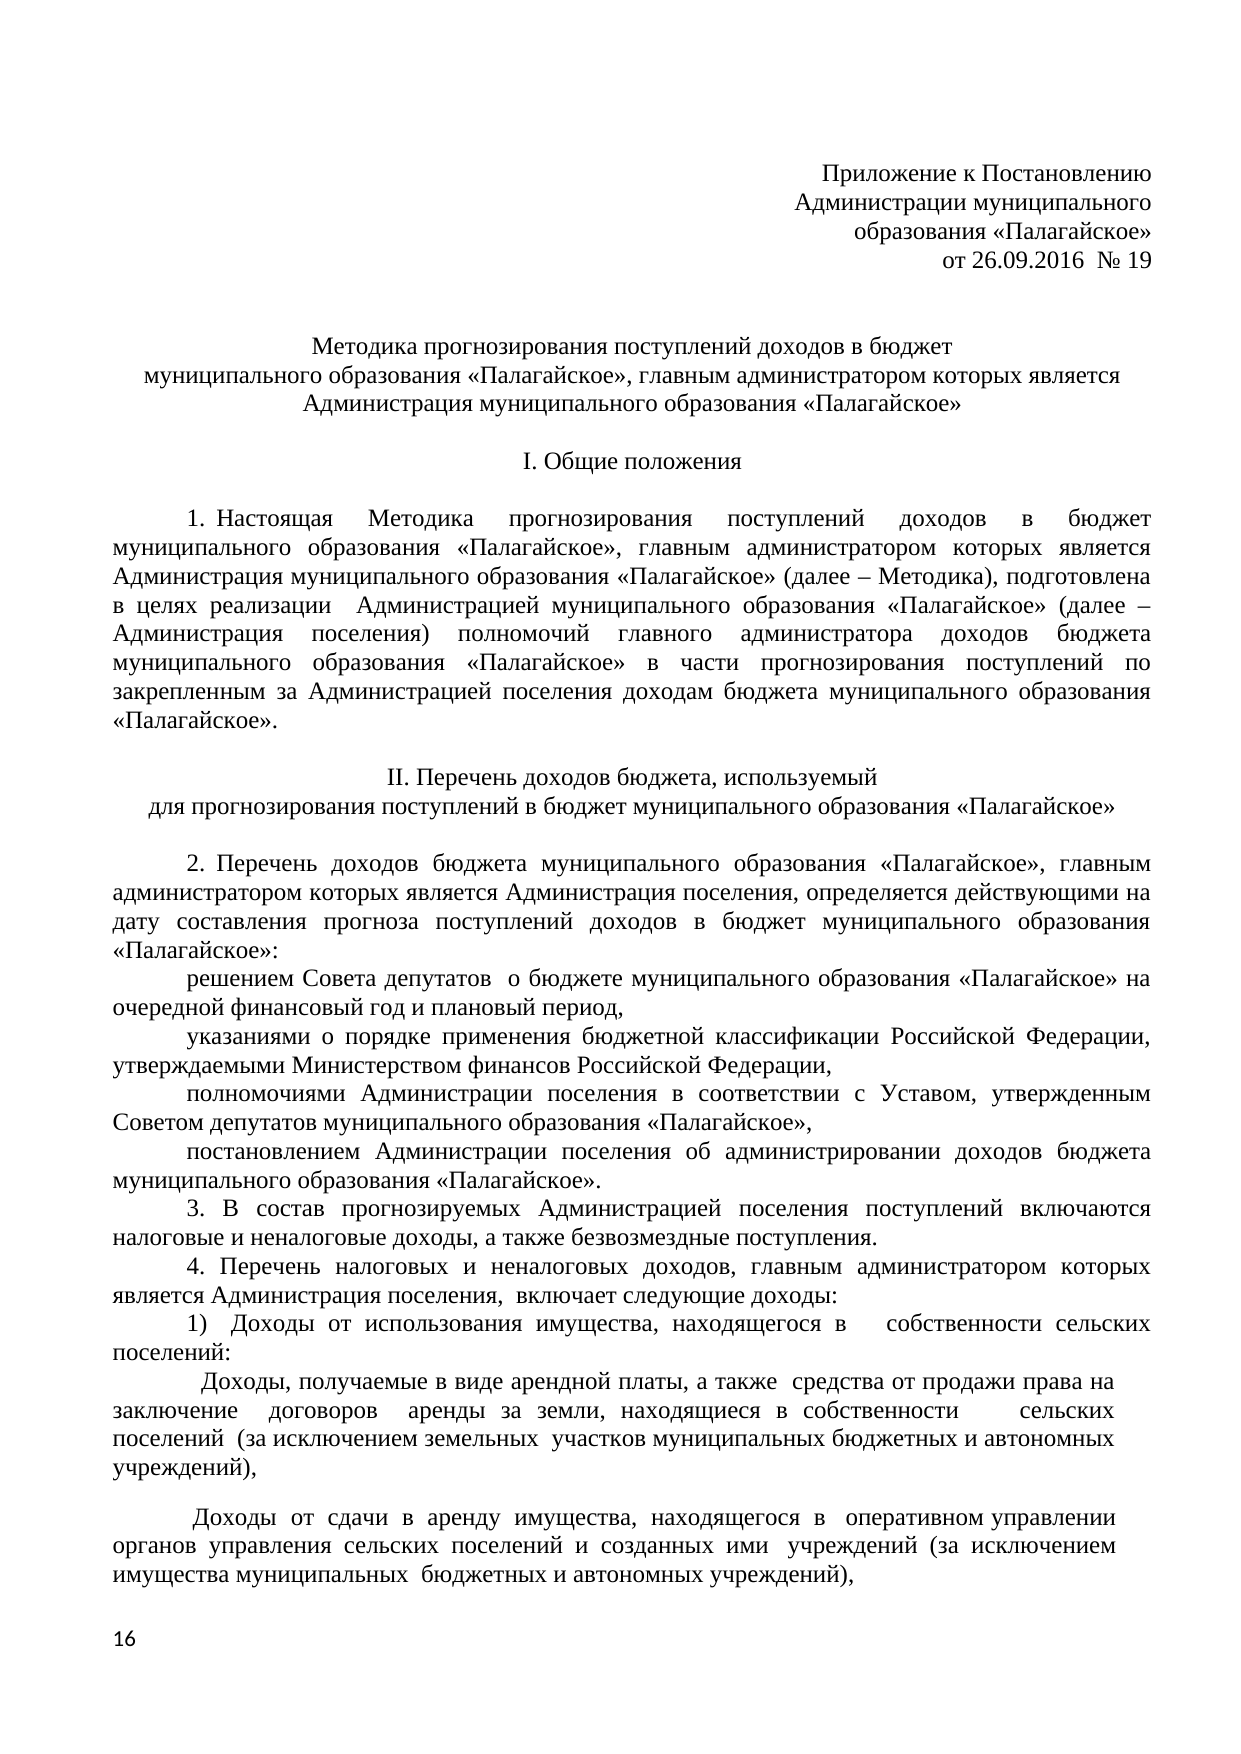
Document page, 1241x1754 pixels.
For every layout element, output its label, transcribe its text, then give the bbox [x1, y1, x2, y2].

text указаниями о порядке применения бюджетной классификации Российской Федерации, утверждаемыми Министерством финансов Российской Федерации, [112, 1021, 1152, 1078]
text от 26.09.2016 № 19 [112, 245, 1152, 273]
text образования «Палагайское» [112, 216, 1152, 245]
text Приложение к Постановлению [112, 158, 1152, 187]
text постановлением Администрации поселения об администрировании доходов бюджета муниципального образования «Палагайское». [112, 1136, 1152, 1193]
list Настоящая Методика прогнозирования поступлений доходов в бюджет муниципального образования «Палагайское», главным администратором которых является Администрация муниципального образования «Палагайское» (далее – Методика), подготовлена в целях реализации Администрацией муниципального образования «Палагайское» (далее – Администрация поселения) полномочий главного администратора доходов бюджета муниципального образования «Палагайское» в части прогнозирования поступлений по закрепленным за Администрацией поселения доходам бюджета муниципального образования «Палагайское». [112, 503, 1152, 733]
text I. Общие положения [112, 446, 1152, 475]
text для прогнозирования поступлений в бюджет муниципального образования «Палагайское» [112, 791, 1152, 820]
text II. Перечень доходов бюджета, используемый [112, 762, 1152, 791]
text 3. В состав прогнозируемых Администрацией поселения поступлений включаются налоговые и неналоговые доходы, а также безвозмездные поступления. [112, 1193, 1152, 1251]
list Доходы от использования имущества, находящегося в собственности сельских поселений: [112, 1308, 1152, 1366]
text решением Совета депутатов о бюджете муниципального образования «Палагайское» на очередной финансовый год и плановый период, [112, 963, 1152, 1021]
text Доходы от сдачи в аренду имущества, находящегося в оперативном управлении органов управления сельских поселений и созданных ими учреждений (за исключением имущества муниципальных бюджетных и автономных учреждений), [112, 1502, 1116, 1588]
text 4. Перечень налоговых и неналоговых доходов, главным администратором которых является Администрация поселения, включает следующие доходы: [112, 1251, 1152, 1308]
list Перечень доходов бюджета муниципального образования «Палагайское», главным администратором которых является Администрация поселения, определяется действующими на дату составления прогноза поступлений доходов в бюджет муниципального образования «Палагайское»: [112, 848, 1152, 963]
text полномочиями Администрации поселения в соответствии с Уставом, утвержденным Советом депутатов муниципального образования «Палагайское», [112, 1078, 1152, 1136]
text Методика прогнозирования поступлений доходов в бюджет [112, 331, 1152, 360]
text Администрации муниципального [112, 187, 1152, 216]
text Доходы, получаемые в виде арендной платы, а также средства от продажи права на заключение договоров аренды за земли, находящиеся в собственности сельских поселений (за исключением земельных участков муниципальных бюджетных и автономных учреждений), [112, 1366, 1116, 1481]
text муниципального образования «Палагайское», главным администратором которых является Администрация муниципального образования «Палагайское» [112, 360, 1152, 417]
